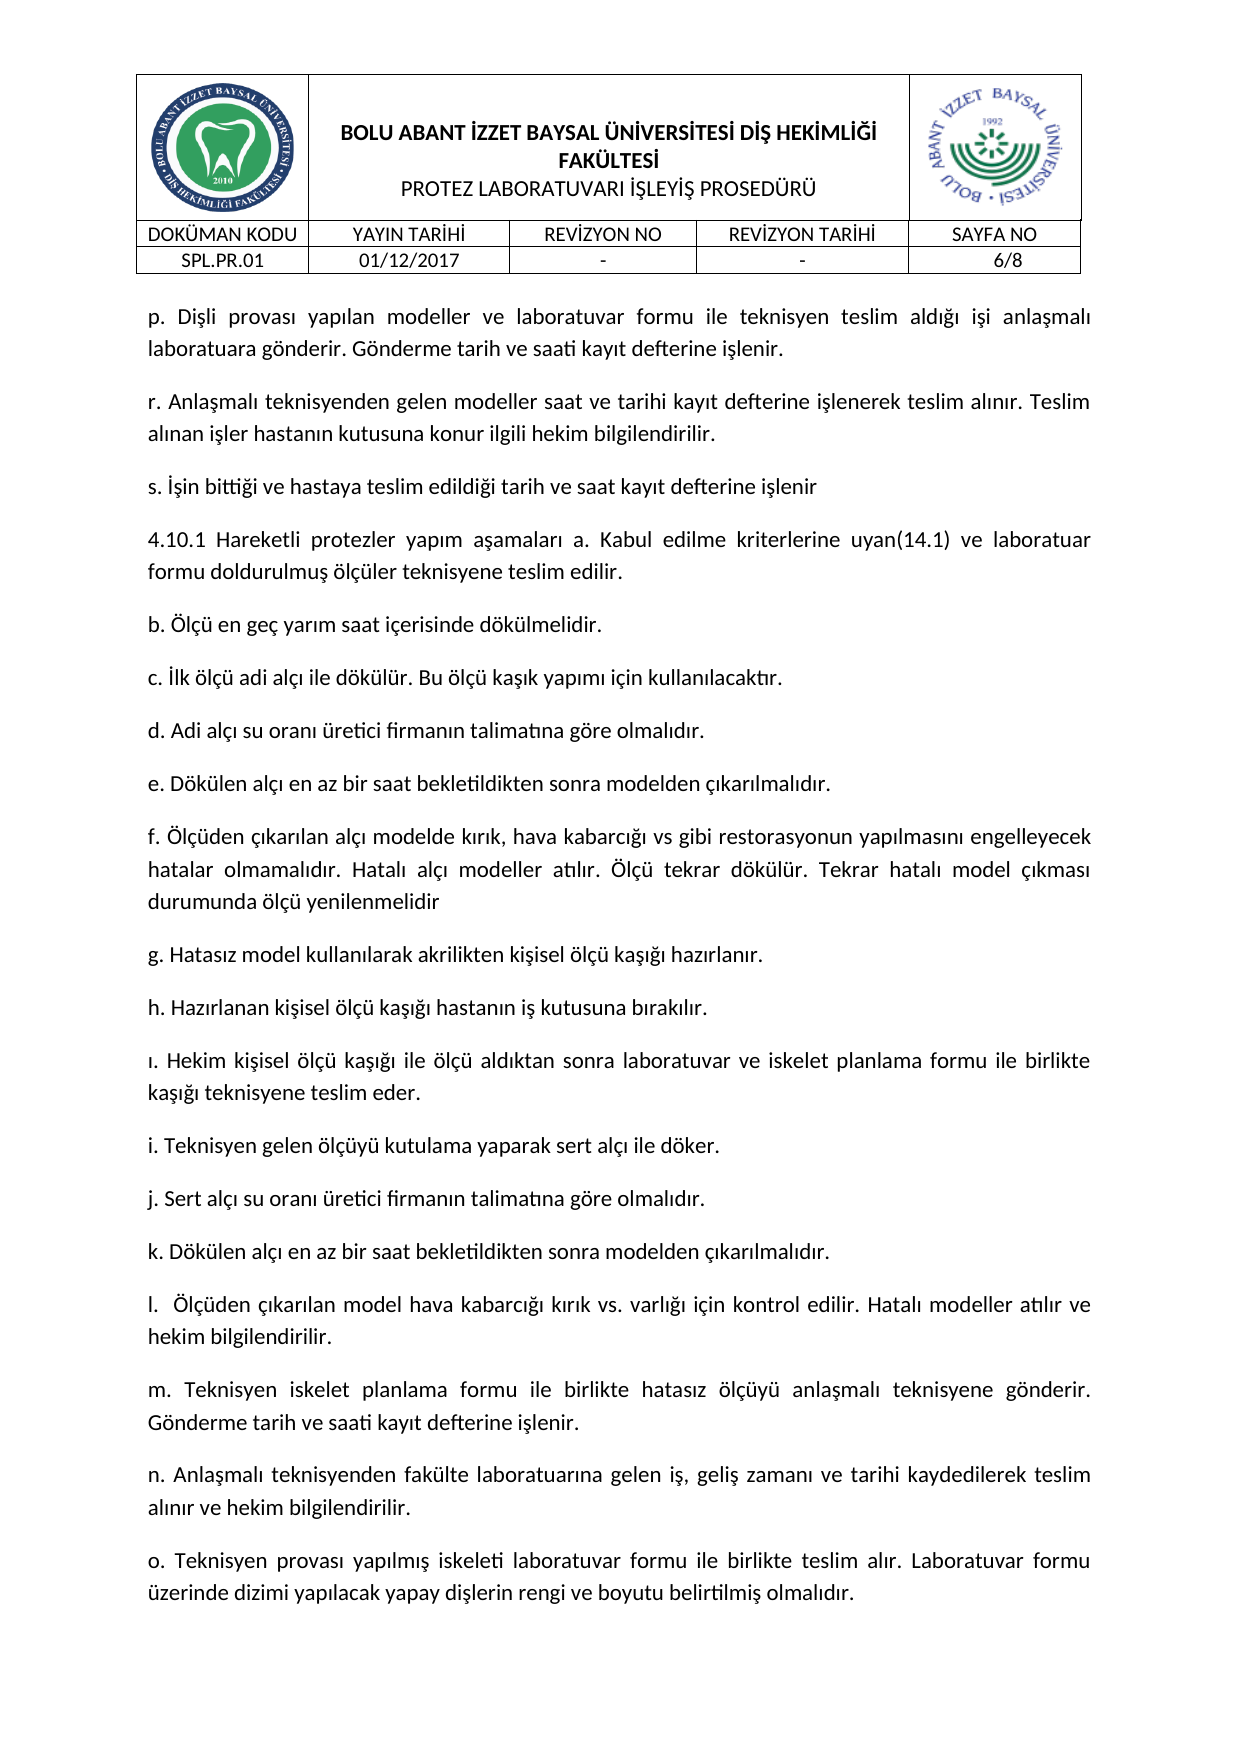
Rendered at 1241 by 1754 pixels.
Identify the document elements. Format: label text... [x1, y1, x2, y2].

text b. Ölçü en geç yarım saat içerisinde dökülmelidir. [148, 610, 1093, 638]
text c. İlk ölçü adi alçı ile dökülür. Bu ölçü kaşık yapımı için kullanılacaktır. [148, 663, 1093, 691]
text d. Adi alçı su oranı üretici firmanın talimatına göre olmalıdır. [148, 716, 1093, 744]
picture [927, 87, 1064, 207]
text m. Teknisyen iskelet planlama formu ile birlikte hatasız ölçüyü anlaşmalı teknisyene gönderir. Gönderme tarih ve saati kayıt defterine işlenir. [148, 1375, 1093, 1436]
text e. Dökülen alçı en az bir saat bekletildikten sonra modelden çıkarılmalıdır. [148, 769, 1093, 797]
text f. Ölçüden çıkarılan alçı modelde kırık, hava kabarcığı vs gibi restorasyonun yapılmasını engelleyecek hatalar olmamalıdır. Hatalı alçı modeller atılır. Ölçü tekrar dökülür. Tekrar hatalı model çıkması durumunda ölçü yenilenmelidir [148, 822, 1093, 915]
text r. Anlaşmalı teknisyenden gelen modeller saat ve tarihi kayıt defterine işlenerek teslim alınır. Teslim alınan işler hastanın kutusuna konur ilgili hekim bilgilendirilir. [148, 387, 1093, 447]
text l. Ölçüden çıkarılan model hava kabarcığı kırık vs. varlığı için kontrol edilir. Hatalı modeller atılır ve hekim bilgilendirilir. [148, 1290, 1093, 1350]
text 4.10.1 Hareketli protezler yapım aşamaları a. Kabul edilme kriterlerine uyan(14.1) ve laboratuar formu doldurulmuş ölçüler teknisyene teslim edilir. [148, 525, 1093, 585]
text i. Teknisyen gelen ölçüyü kutulama yaparak sert alçı ile döker. [148, 1131, 1093, 1159]
text h. Hazırlanan kişisel ölçü kaşığı hastanın iş kutusuna bırakılır. [148, 993, 1093, 1021]
text k. Dökülen alçı en az bir saat bekletildikten sonra modelden çıkarılmalıdır. [148, 1237, 1093, 1265]
picture [151, 83, 294, 212]
text s. İşin bittiği ve hastaya teslim edildiği tarih ve saat kayıt defterine işlenir [148, 472, 1093, 500]
text g. Hatasız model kullanılarak akrilikten kişisel ölçü kaşığı hazırlanır. [148, 940, 1093, 968]
text p. Dişli provası yapılan modeller ve laboratuvar formu ile teknisyen teslim aldığı işi anlaşmalı laboratuara gönderir. Gönderme tarih ve saati kayıt defterine işlenir. [148, 302, 1093, 362]
text j. Sert alçı su oranı üretici firmanın talimatına göre olmalıdır. [148, 1184, 1093, 1212]
text ı. Hekim kişisel ölçü kaşığı ile ölçü aldıktan sonra laboratuvar ve iskelet planlama formu ile birlikte kaşığı teknisyene teslim eder. [148, 1046, 1093, 1106]
text o. Teknisyen provası yapılmış iskeleti laboratuvar formu ile birlikte teslim alır. Laboratuvar formu üzerinde dizimi yapılacak yapay dişlerin rengi ve boyutu belirtilmiş olmalıdır. [148, 1546, 1093, 1606]
text n. Anlaşmalı teknisyenden fakülte laboratuarına gelen iş, geliş zamanı ve tarihi kaydedilerek teslim alınır ve hekim bilgilendirilir. [148, 1461, 1093, 1521]
